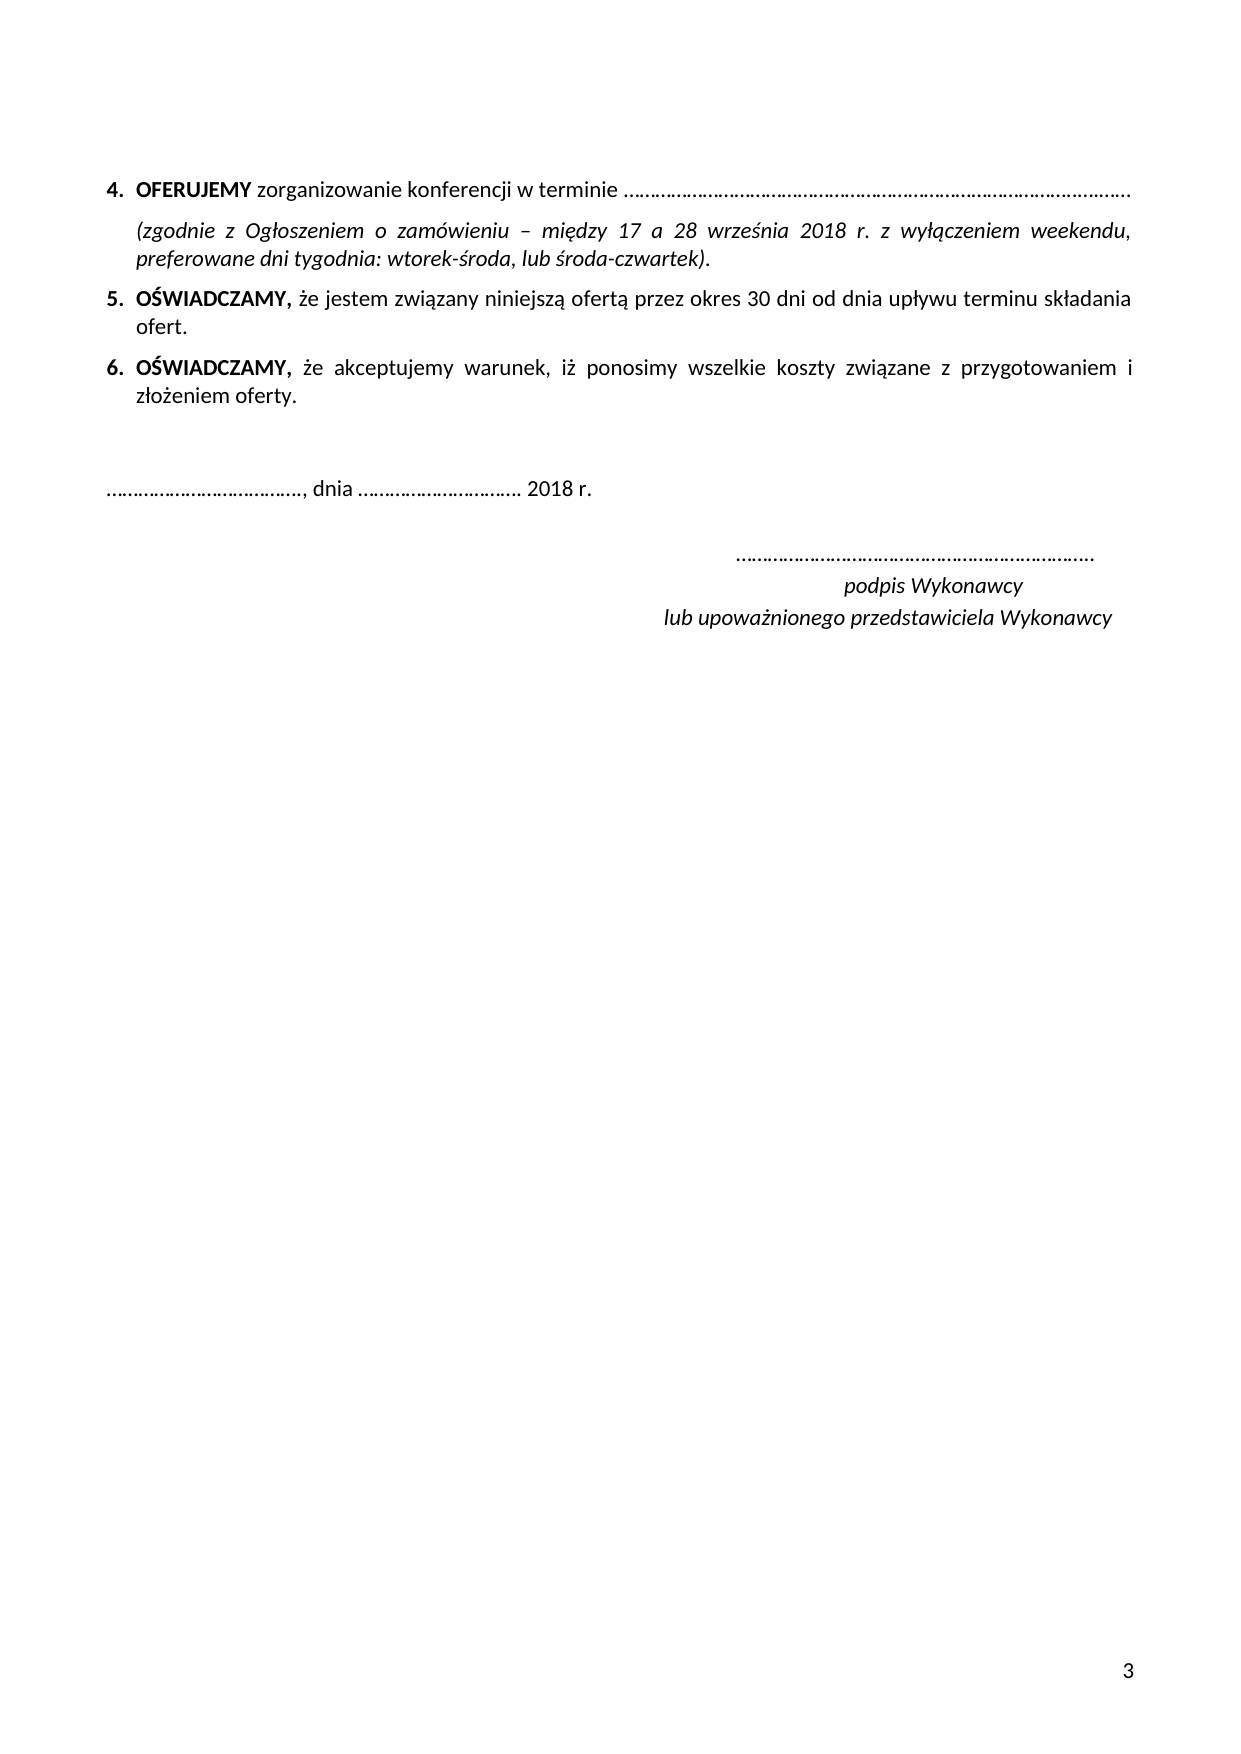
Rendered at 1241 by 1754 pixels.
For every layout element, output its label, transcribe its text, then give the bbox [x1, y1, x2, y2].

text (zgodnie z Ogłoszeniem o zamówieniu – między 17 a 28 września 2018 r. z wyłączeniem weekendu, preferowane dni tygodnia: wtorek-środa, lub środa-czwartek). [136, 216, 1134, 272]
list OŚWIADCZAMY, że jestem związany niniejszą ofertą przez okres 30 dni od dnia upływu terminu składania ofert. [106, 284, 1134, 340]
text lub upoważnionego przedstawiciela Wykonawcy [549, 603, 1134, 631]
text podpis Wykonawcy [770, 571, 1134, 599]
list OŚWIADCZAMY, że akceptujemy warunek, iż ponosimy wszelkie koszty związane z przygotowaniem i złożeniem oferty. [106, 353, 1134, 409]
text ………………………………., dnia …………………………. 2018 r. [106, 474, 1134, 502]
list OFERUJEMY zorganizowanie konferencji w terminie …………………………………………………………………………..….…… [106, 175, 1134, 203]
text ………………………………………………………….. [697, 539, 1134, 567]
